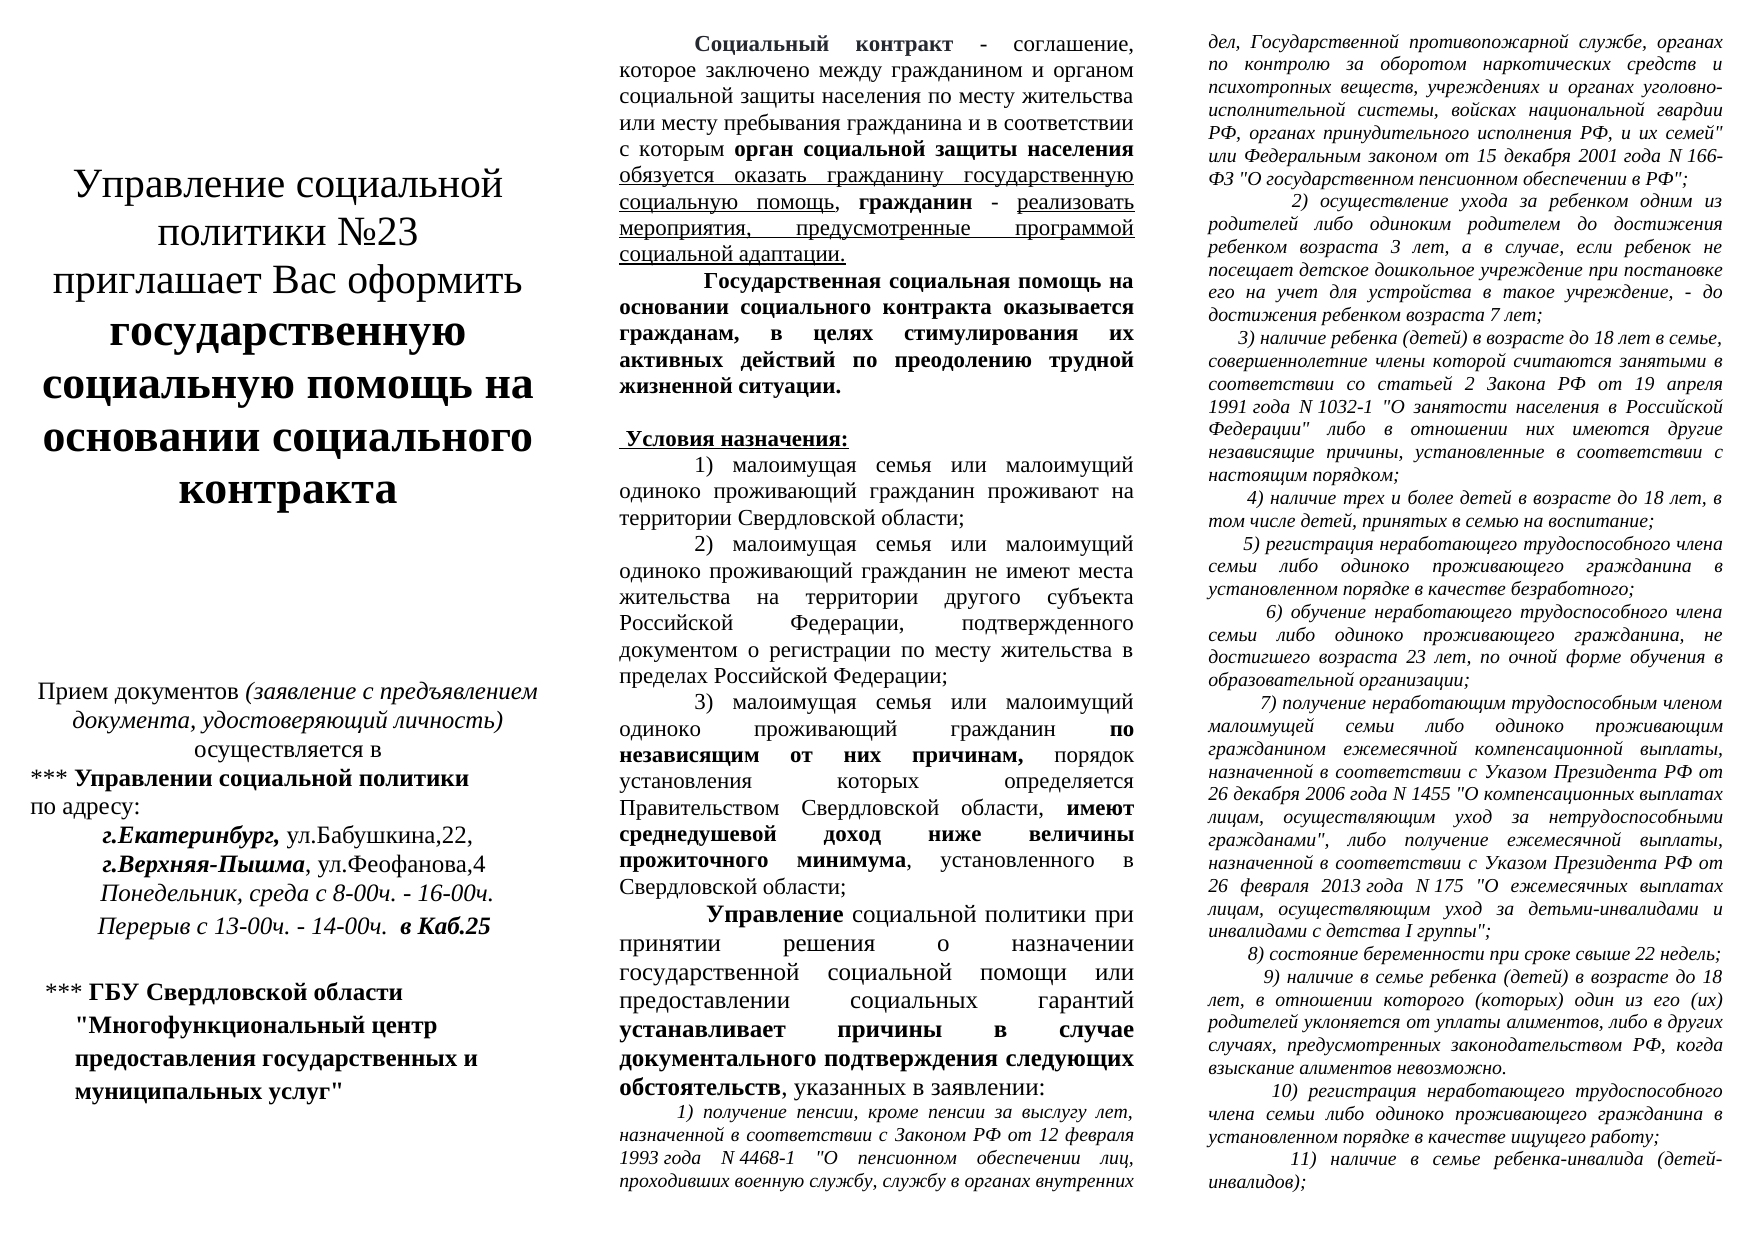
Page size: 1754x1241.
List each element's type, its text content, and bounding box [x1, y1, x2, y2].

text 2) осуществление ухода за ребенком одним из родителей либо одиноким родителем до достижения ребенком возраста 3 лет, а в случае, если ребенок не посещает детское дошкольное учреждение при постановке его на учет для устройства в такое учреждение, - до достижения ребенком возраста 7 лет; [1208, 189, 1723, 326]
text Прием документов (заявление с предъявлением документа, удостоверяющий личность) осуществляется в [30, 676, 545, 763]
text 1) малоимущая семья или малоимущий одиноко проживающий гражданин проживают на территории Свердловской области; [619, 451, 1134, 530]
text Перерыв с 13-00ч. - 14-00ч. в Каб.25 [30, 911, 545, 939]
text г.Верхняя-Пышма, ул.Феофанова,4 [30, 849, 545, 878]
text 10) регистрация неработающего трудоспособного члена семьи либо одиноко проживающего гражданина в установленном порядке в качестве ищущего работу; [1208, 1079, 1723, 1147]
text Государственная социальная помощь на основании социального контракта оказывается гражданам, в целях стимулирования их активных действий по преодолению трудной жизненной ситуации. [619, 267, 1134, 398]
text 9) наличие в семье ребенка (детей) в возрасте до 18 лет, в отношении которого (которых) один из его (их) родителей уклоняется от уплаты алиментов, либо в других случаях, предусмотренных законодательством РФ, когда взыскание алиментов невозможно. [1208, 965, 1723, 1079]
text 2) малоимущая семья или малоимущий одиноко проживающий гражданин не имеют места жительства на территории другого субъекта Российской Федерации, подтвержденного документом о регистрации по месту жительства в пределах Российской Федерации; [619, 530, 1134, 688]
text Условия назначения: [619, 425, 1134, 451]
text *** ГБУ Свердловской области "Многофункциональный центр предоставления государственных и муниципальных услуг" [45, 977, 545, 1104]
text 3) наличие ребенка (детей) в возрасте до 18 лет в семье, совершеннолетние члены которой считаются занятыми в соответствии со статьей 2 Закона РФ от 19 апреля 1991 года N 1032-1 "О занятости населения в Российской Федерации" либо в отношении них имеются другие независящие причины, установленные в соответствии с настоящим порядком; [1208, 326, 1723, 486]
text Понедельник, среда с 8-00ч. - 16-00ч. [30, 878, 545, 906]
text Социальный контракт - соглашение, которое заключено между гражданином и органом социальной защиты населения по месту жительства или месту пребывания гражданина и в соответствии с которым орган социальной защиты населения обязуется оказать гражданину государственную социальную помощь, гражданин - реализовать мероприятия, предусмотренные программой социальной адаптации. [619, 29, 1134, 184]
text приглашает Вас оформить [30, 255, 545, 303]
text 8) состояние беременности при сроке свыше 22 недель; [1208, 942, 1723, 965]
text 3) малоимущая семья или малоимущий одиноко проживающий гражданин по независящим от них причинам, порядок установления которых определяется Правительством Свердловской области, имеют среднедушевой доход ниже величины прожиточного минимума, установленного в Свердловской области; [619, 688, 1134, 899]
text Управление социальной политики при принятии решения о назначении государственной социальной помощи или предоставлении социальных гарантий устанавливает причины в случае документального подтверждения следующих обстоятельств, указанных в заявлении: [619, 899, 1134, 1101]
text государственную социальную помощь на основании социального контракта [30, 303, 545, 513]
text *** Управлении социальной политики [30, 763, 545, 791]
text г.Екатеринбург, ул.Бабушкина,22, [30, 820, 545, 849]
text 5) регистрация неработающего трудоспособного члена семьи либо одиноко проживающего гражданина в установленном порядке в качестве безработного; [1208, 531, 1723, 600]
text 6) обучение неработающего трудоспособного члена семьи либо одиноко проживающего гражданина, не достигшего возраста 23 лет, по очной форме обучения в образовательной организации; [1208, 600, 1723, 691]
text по адресу: [30, 791, 545, 820]
text 11) наличие в семье ребенка-инвалида (детей-инвалидов); [1208, 1147, 1723, 1193]
text 1) получение пенсии, кроме пенсии за выслугу лет, назначенной в соответствии с Законом РФ от 12 февраля 1993 года N 4468-1 "О пенсионном обеспечении лиц, проходивших военную службу, службу в органах внутренних дел, Государственной противопожарной службе, органах по контролю за оборотом наркотических средств и психотропных веществ, учреждениях и органах уголовно-исполнительной системы, войсках национальной гвардии РФ, органах принудительного исполнения РФ, и их семей" или Федеральным законом от 15 декабря 2001 года N 166-ФЗ "О государственном пенсионном обеспечении в РФ"; [619, 1101, 1134, 1192]
text 1) получение пенсии, кроме пенсии за выслугу лет, назначенной в соответствии с Законом РФ от 12 февраля 1993 года N 4468-1 "О пенсионном обеспечении лиц, проходивших военную службу, службу в органах внутренних дел, Государственной противопожарной службе, органах по контролю за оборотом наркотических средств и психотропных веществ, учреждениях и органах уголовно-исполнительной системы, войсках национальной гвардии РФ, органах принудительного исполнения РФ, и их семей" или Федеральным законом от 15 декабря 2001 года N 166-ФЗ "О государственном пенсионном обеспечении в РФ"; [1208, 29, 1723, 189]
text 7) получение неработающим трудоспособным членом малоимущей семьи либо одиноко проживающим гражданином ежемесячной компенсационной выплаты, назначенной в соответствии с Указом Президента РФ от 26 декабря 2006 года N 1455 "О компенсационных выплатах лицам, осуществляющим уход за нетрудоспособными гражданами", либо получение ежемесячной выплаты, назначенной в соответствии с Указом Президента РФ от 26 февраля 2013 года N 175 "О ежемесячных выплатах лицам, осуществляющим уход за детьми-инвалидами и инвалидами с детства I группы"; [1208, 691, 1723, 942]
text Управление социальной политики №23 [30, 159, 545, 255]
text 4) наличие трех и более детей в возрасте до 18 лет, в том числе детей, принятых в семью на воспитание; [1208, 486, 1723, 531]
text Социальный контракт - соглашение, которое заключено между гражданином и органом социальной защиты населения по месту жительства или месту пребывания гражданина и в соответствии с которым орган социальной защиты населения обязуется оказать гражданину государственную социальную помощь, гражданин - реализовать мероприятия, предусмотренные программой социальной адаптации. [619, 185, 1134, 237]
